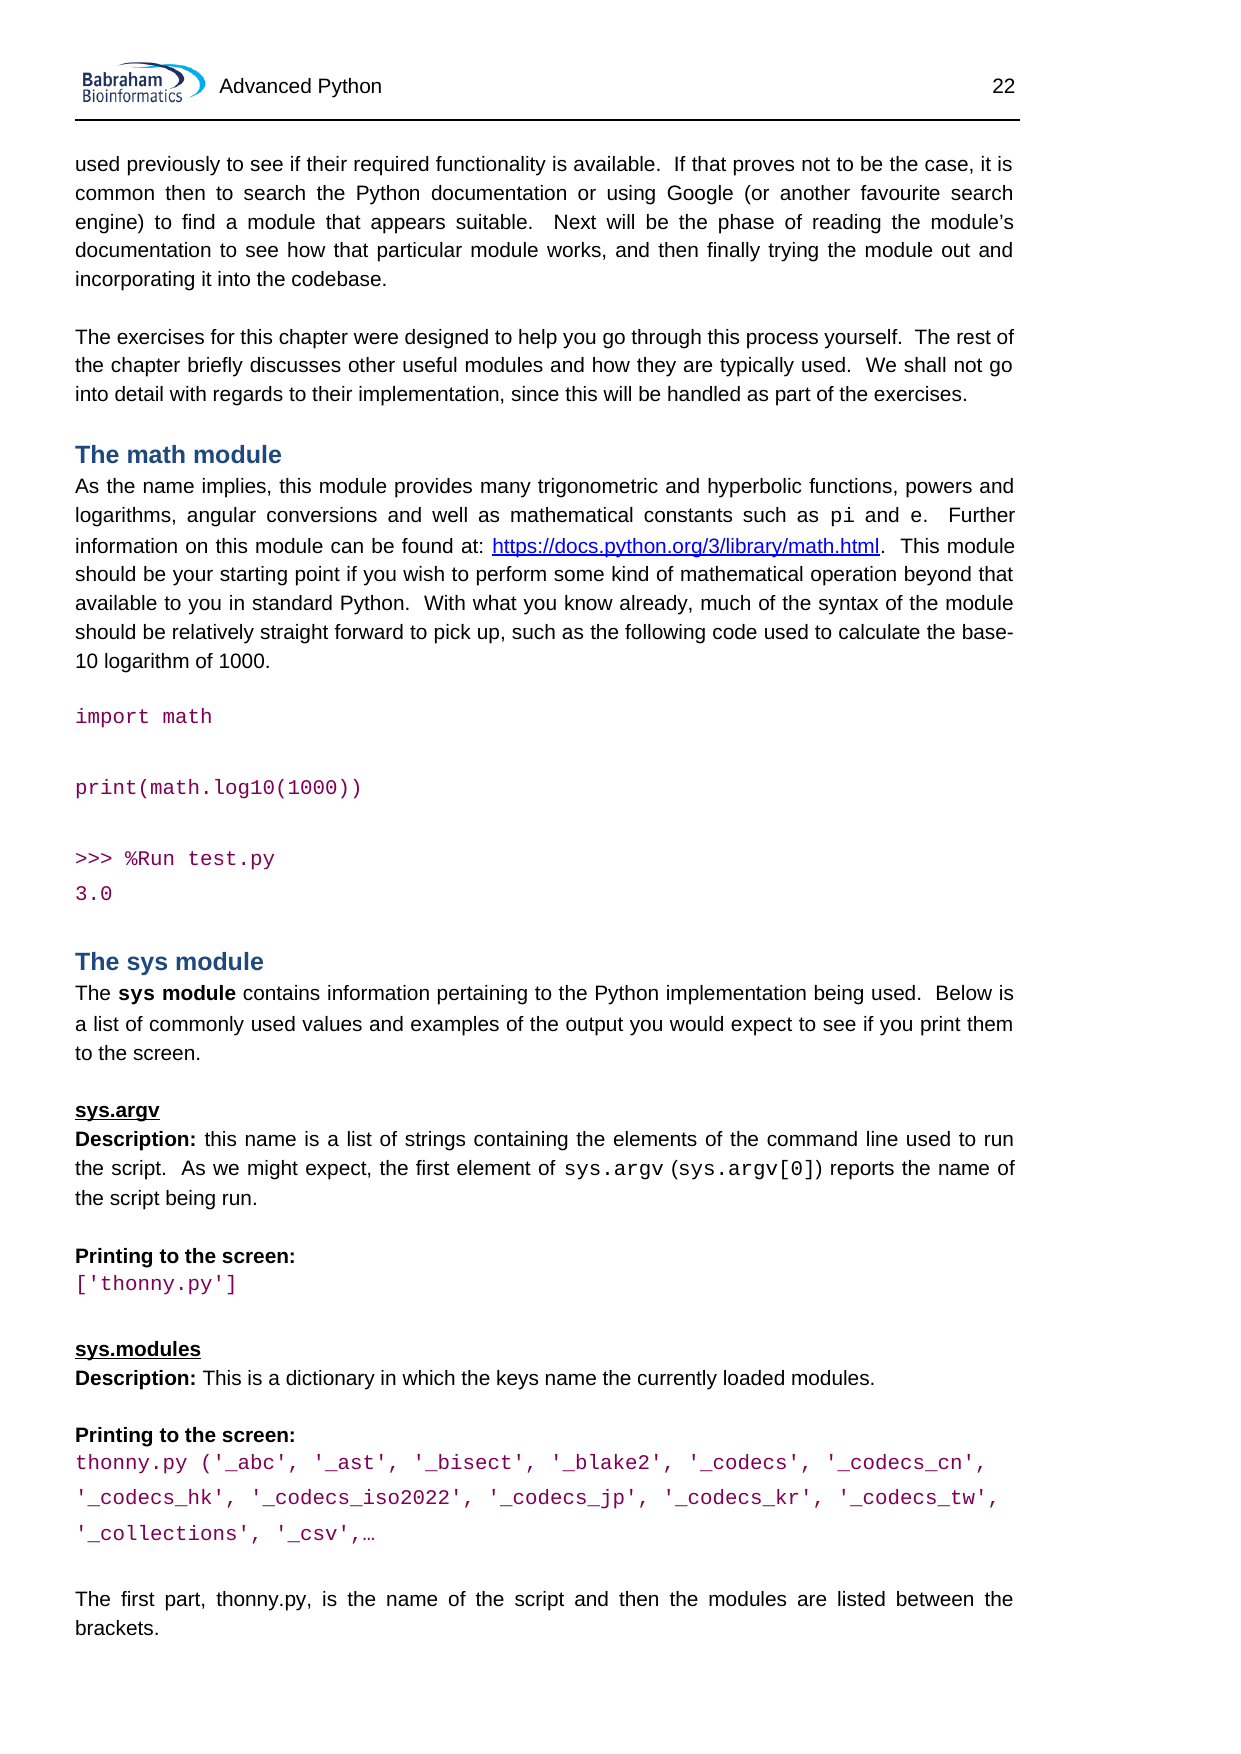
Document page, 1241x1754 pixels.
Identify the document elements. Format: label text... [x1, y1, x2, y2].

picture [75, 59, 208, 107]
text sys.argv [75, 1098, 1015, 1122]
subtitle The math module [75, 439, 1015, 468]
subtitle The sys module [75, 947, 1015, 976]
text The sys module contains information pertaining to the Python implementation being used. Below is a list of commonly used values and examples of the output you would expect to see if you print them to the screen. [75, 981, 1015, 1064]
text thonny.py ('_abc', '_ast', '_bisect', '_blake2', '_codecs', '_codecs_cn', '_codecs_hk', '_codecs_iso2022', '_codecs_jp', '_codecs_kr', '_codecs_tw', '_collections', '_csv',… [75, 1452, 1015, 1546]
text Description: This is a dictionary in which the keys name the currently loaded modules. [75, 1365, 1015, 1389]
text As the name implies, this module provides many trigonometric and hyperbolic functions, powers and logarithms, angular conversions and well as mathematical constants such as pi and e. Further information on this module can be found at: https://docs.python.org/3/library/math.html. This module should be your starting point if you wish to perform some kind of mathematical operation beyond that available to you in standard Python. With what you know already, much of the syntax of the module should be relatively straight forward to pick up, such as the following code used to calculate the base-10 logarithm of 1000. [75, 474, 1015, 672]
text ['thonny.py'] [75, 1272, 1015, 1296]
text Description: this name is a list of strings containing the elements of the command line used to run the script. As we might expect, the first element of sys.argv (sys.argv[0]) reports the name of the script being run. [75, 1127, 1015, 1210]
text >>> %Run test.py [75, 848, 1015, 871]
text 3.0 [75, 883, 1015, 907]
text The exercises for this chapter were designed to help you go through this process yourself. The rest of the chapter briefly discusses other useful modules and how they are typically used. We shall not go into detail with regards to their implementation, since this will be handled as part of the exercises. [75, 324, 1015, 406]
text sys.modules [75, 1337, 1015, 1361]
text import math [75, 706, 1015, 729]
text Printing to the screen: [75, 1423, 1015, 1447]
text The first part, thonny.py, is the name of the script and then the modules are listed between the brackets. [75, 1587, 1015, 1639]
text Printing to the screen: [75, 1244, 1015, 1268]
text print(math.log10(1000)) [75, 777, 1015, 800]
